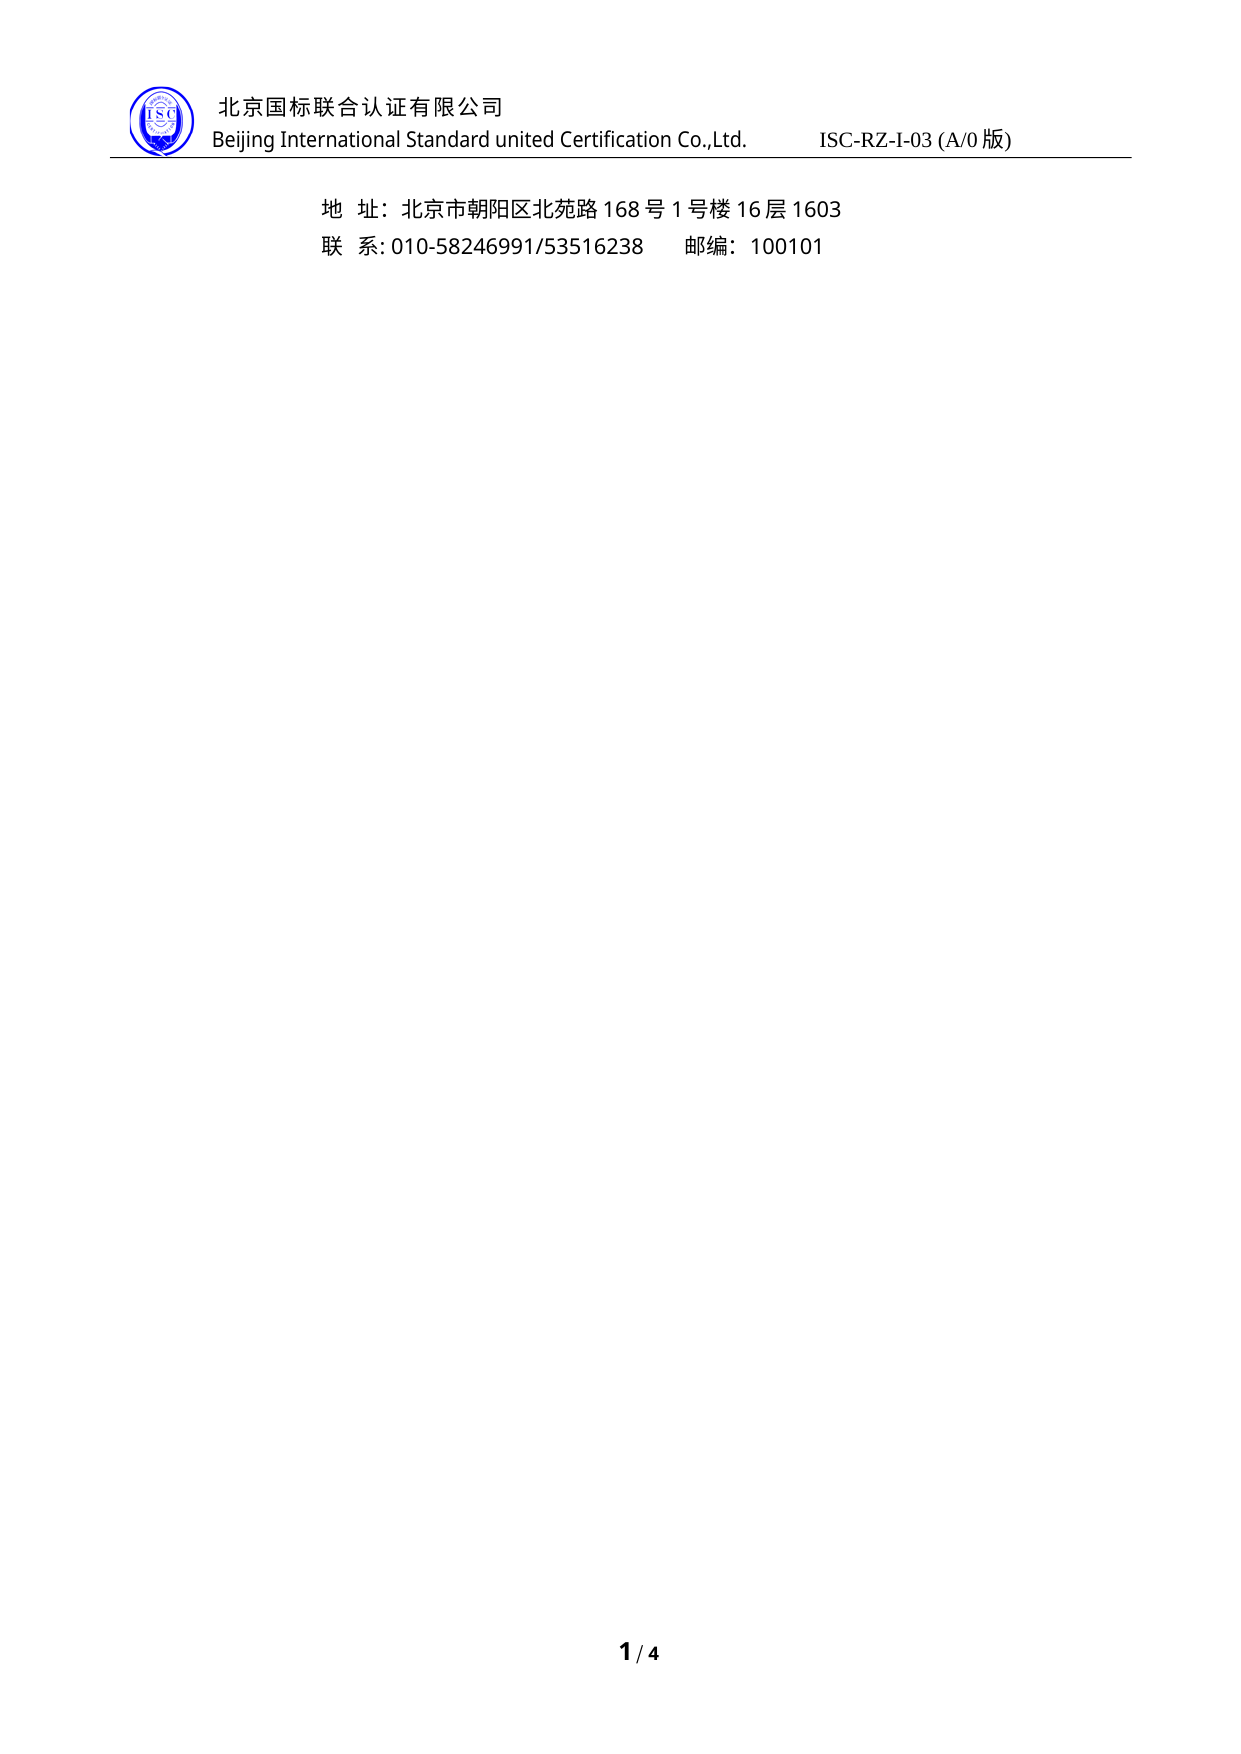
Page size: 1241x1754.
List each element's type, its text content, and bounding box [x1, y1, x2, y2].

picture [128, 86, 195, 156]
text 联 系: 010-58246991/53516238 邮编：100101 [124, 228, 1149, 261]
text 地 址：北京市朝阳区北苑路168号1号楼16层1603 [124, 191, 1149, 224]
